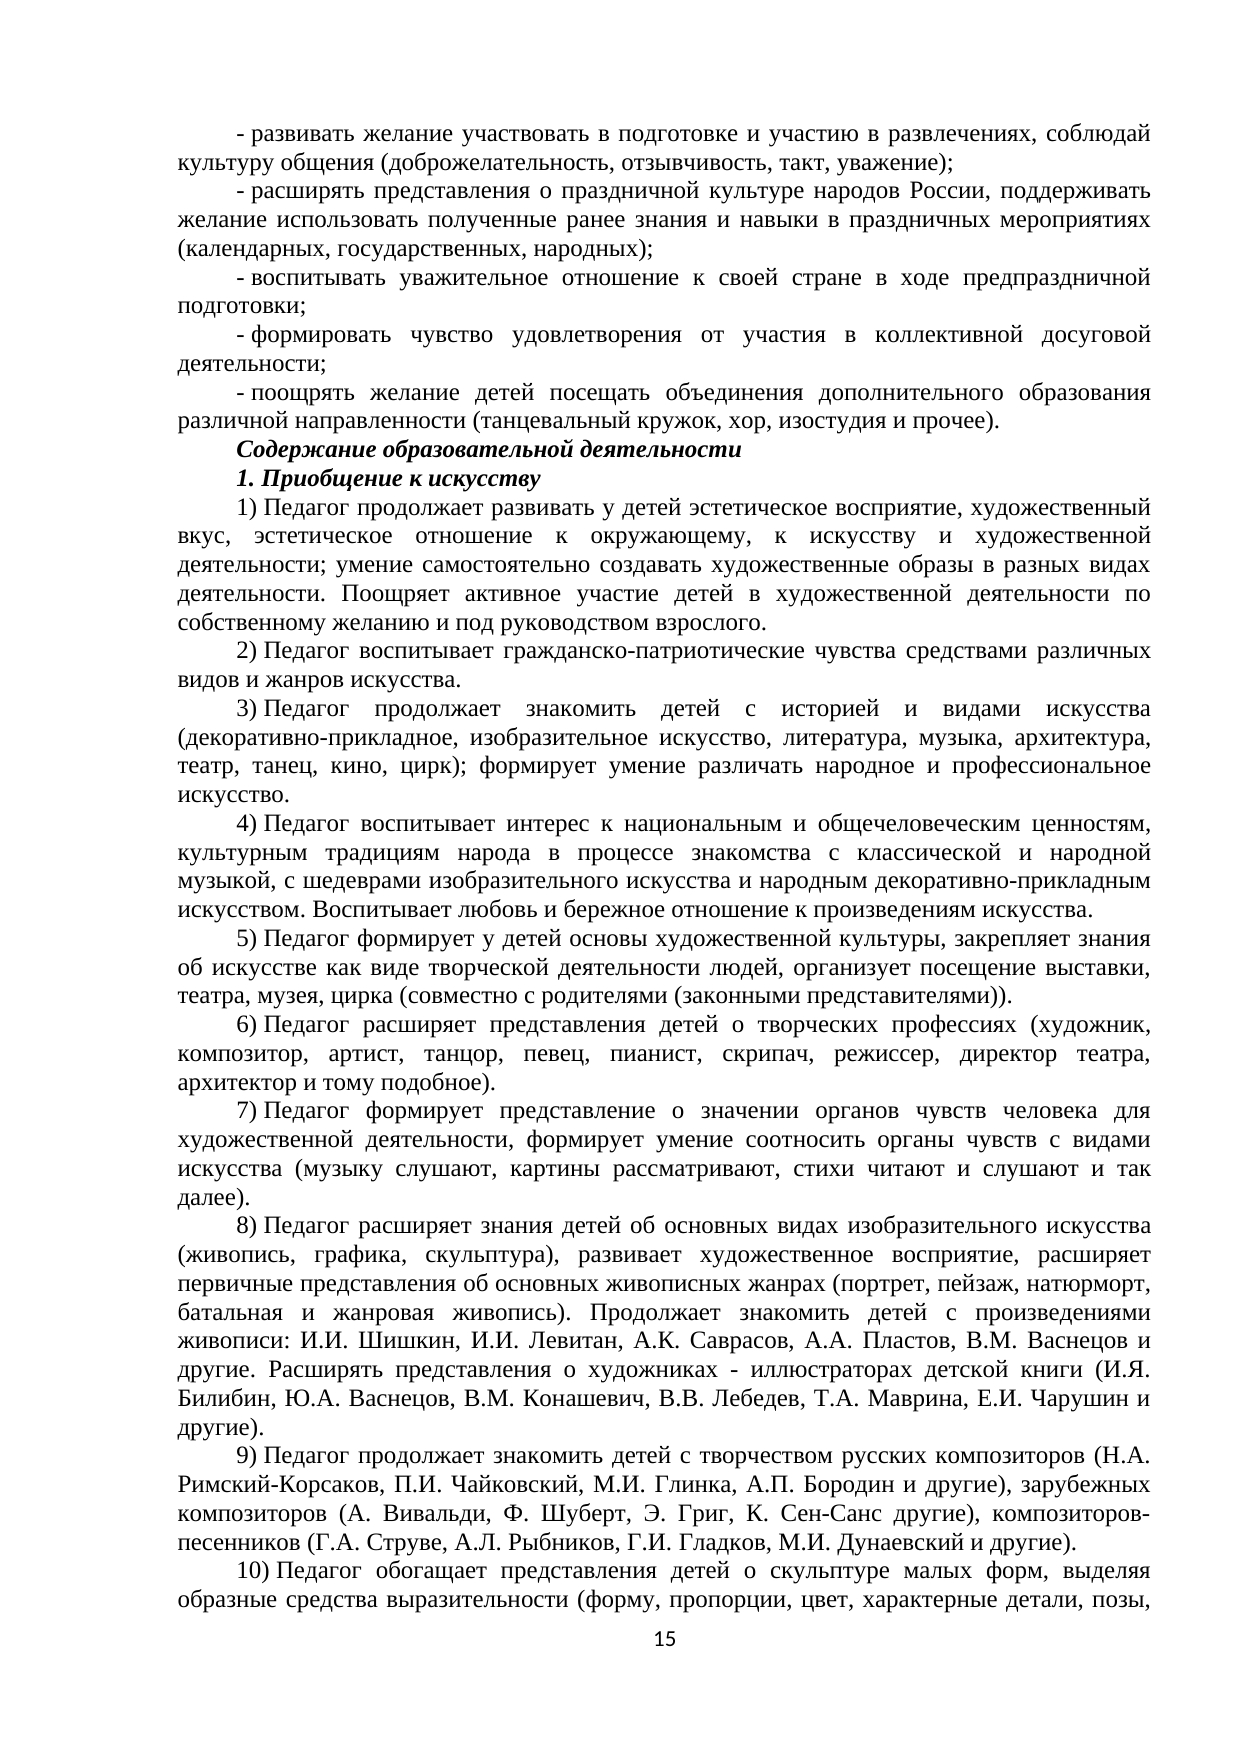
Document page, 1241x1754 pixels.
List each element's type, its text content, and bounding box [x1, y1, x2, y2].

text 2) Педагог воспитывает гражданско-патриотические чувства средствами различных видов и жанров искусства. [177, 636, 1152, 693]
text 1. Приобщение к искусству [177, 463, 1152, 492]
text Содержание образовательной деятельности [177, 434, 1152, 463]
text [177, 1556, 1152, 1613]
text - поощрять желание детей посещать объединения дополнительного образования различной направленности (танцевальный кружок, хор, изостудия и прочее). [177, 377, 1152, 434]
text - формировать чувство удовлетворения от участия в коллективной досуговой деятельности; [177, 319, 1152, 377]
text 4) Педагог воспитывает интерес к национальным и общечеловеческим ценностям, культурным традициям народа в процессе знакомства с классической и народной музыкой, с шедеврами изобразительного искусства и народным декоративно-прикладным искусством. Воспитывает любовь и бережное отношение к произведениям искусства. [177, 808, 1152, 923]
text - расширять представления о праздничной культуре народов России, поддерживать желание использовать полученные ранее знания и навыки в праздничных мероприятиях (календарных, государственных, народных); [177, 176, 1152, 262]
text 3) Педагог продолжает знакомить детей с историей и видами искусства (декоративно-прикладное, изобразительное искусство, литература, музыка, архитектура, театр, танец, кино, цирк); формирует умение различать народное и профессиональное искусство. [177, 693, 1152, 808]
text 1) Педагог продолжает развивать у детей эстетическое восприятие, художественный вкус, эстетическое отношение к окружающему, к искусству и художественной деятельности; умение самостоятельно создавать художественные образы в разных видах деятельности. Поощряет активное участие детей в художественной деятельности по собственному желанию и под руководством взрослого. [177, 492, 1152, 636]
text 8) Педагог расширяет знания детей об основных видах изобразительного искусства (живопись, графика, скульптура), развивает художественное восприятие, расширяет первичные представления об основных живописных жанрах (портрет, пейзаж, натюрморт, батальная и жанровая живопись). Продолжает знакомить детей с произведениями живописи: И.И. Шишкин, И.И. Левитан, А.К. Саврасов, А.А. Пластов, В.М. Васнецов и другие. Расширять представления о художниках - иллюстраторах детской книги (И.Я. Билибин, Ю.А. Васнецов, В.М. Конашевич, В.В. Лебедев, Т.А. Маврина, Е.И. Чарушин и другие). [177, 1211, 1152, 1441]
text 5) Педагог формирует у детей основы художественной культуры, закрепляет знания об искусстве как виде творческой деятельности людей, организует посещение выставки, театра, музея, цирка (совместно с родителями (законными представителями)). [177, 923, 1152, 1009]
text 9) Педагог продолжает знакомить детей с творчеством русских композиторов (Н.А. Римский-Корсаков, П.И. Чайковский, М.И. Глинка, А.П. Бородин и другие), зарубежных композиторов (А. Вивальди, Ф. Шуберт, Э. Григ, К. Сен-Санс другие), композиторов-песенников (Г.А. Струве, А.Л. Рыбников, Г.И. Гладков, М.И. Дунаевский и другие). [177, 1441, 1152, 1556]
text 6) Педагог расширяет представления детей о творческих профессиях (художник, композитор, артист, танцор, певец, пианист, скрипач, режиссер, директор театра, архитектор и тому подобное). [177, 1009, 1152, 1096]
text 7) Педагог формирует представление о значении органов чувств человека для художественной деятельности, формирует умение соотносить органы чувств с видами искусства (музыку слушают, картины рассматривают, стихи читают и слушают и так далее). [177, 1096, 1152, 1211]
text - воспитывать уважительное отношение к своей стране в ходе предпраздничной подготовки; [177, 262, 1152, 319]
text - развивать желание участвовать в подготовке и участию в развлечениях, соблюдай культуру общения (доброжелательность, отзывчивость, такт, уважение); [177, 118, 1152, 176]
